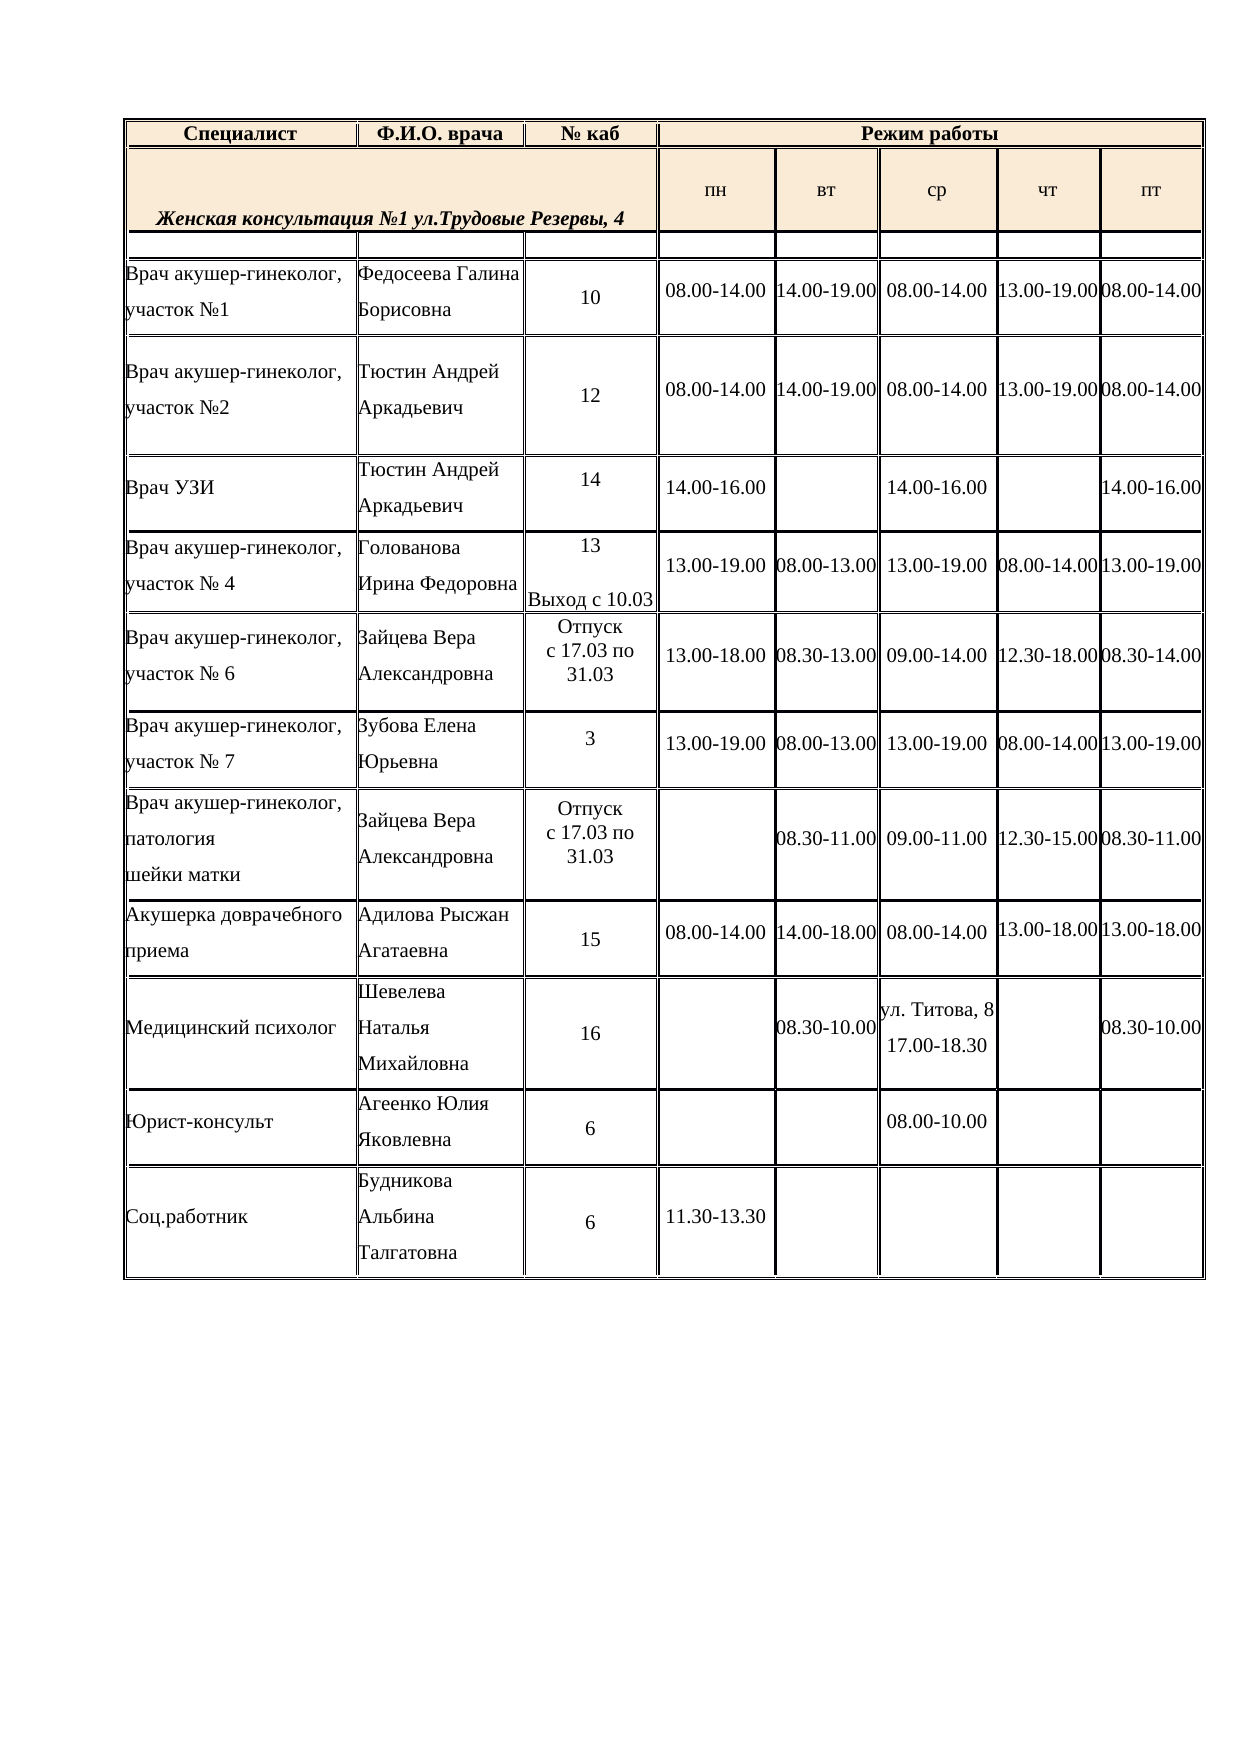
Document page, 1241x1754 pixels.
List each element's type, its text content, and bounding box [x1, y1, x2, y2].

table_cell 08.00-14.00 [881, 337, 996, 453]
table_cell [777, 457, 877, 530]
table_cell [660, 790, 774, 899]
table_cell [1100, 1164, 1203, 1277]
table_cell 13.00-19.00 [1102, 710, 1202, 786]
table_cell [660, 979, 774, 1088]
table_cell 08.00-14.00 [1102, 257, 1203, 334]
table_cell 13.00-19.00 [1102, 530, 1202, 611]
table_cell 08.00-13.00 [777, 713, 877, 786]
table_cell Врач акушер-гинеколог, участок № 6 [125, 611, 357, 710]
table_cell 3 [526, 713, 656, 786]
table_cell 13.00-18.00 [999, 902, 1099, 975]
table_cell 14.00-16.00 [660, 457, 774, 530]
table_cell [359, 233, 523, 257]
table_cell чт [999, 149, 1099, 230]
table_cell 13.00-19.00 [999, 337, 1099, 453]
table_cell вт [777, 149, 877, 230]
table_cell [660, 233, 774, 257]
table_header Ф.И.О. врача [358, 122, 524, 145]
table_cell Зайцева Вера Александровна [359, 790, 523, 899]
table_cell 09.00-11.00 [881, 790, 996, 899]
table_cell ср [881, 149, 996, 230]
table_cell 6 [525, 1164, 658, 1277]
table_cell [127, 230, 356, 257]
table_cell 13.00-19.00 [881, 713, 996, 786]
table_cell 14.00-16.00 [881, 457, 996, 530]
table_cell Врач акушер-гинеколог, участок №2 [125, 334, 357, 453]
table_cell 09.00-14.00 [881, 614, 996, 710]
table_cell Отпуск с 17.03 по 31.03 [526, 614, 656, 710]
table_cell Женская консультация №1 ул.Трудовые Резервы, 4 [127, 145, 656, 230]
table_cell 13 Выход с 10.03 [526, 533, 656, 611]
table_cell [881, 233, 996, 257]
table_cell 13.00-18.00 [1102, 899, 1202, 975]
table_cell Голованова Ирина Федоровна [359, 533, 523, 611]
table_cell 08.30-10.00 [777, 979, 877, 1088]
table_cell 13.00-19.00 [881, 533, 996, 611]
table_cell [660, 1091, 774, 1164]
table_cell Тюстин Андрей Аркадьевич [359, 457, 523, 530]
table_cell 08.30-10.00 [1102, 975, 1203, 1088]
table_cell Агеенко Юлия Яковлевна [359, 1091, 523, 1164]
table_cell Врач УЗИ [127, 454, 356, 530]
table_cell [999, 1091, 1099, 1164]
table_cell 08.30-11.00 [777, 790, 877, 899]
table_cell [879, 1168, 997, 1277]
table_cell ул. Титова, 8 17.00-18.30 [881, 979, 996, 1088]
table_cell [777, 1091, 877, 1164]
table_cell 13.00-18.00 [660, 614, 774, 710]
table_cell 12 [526, 337, 656, 453]
table_cell 13.00-19.00 [999, 261, 1099, 334]
table_cell Врач акушер-гинеколог, патология шейки матки [127, 786, 356, 899]
table_cell [997, 1168, 1100, 1277]
table_cell 6 [526, 1091, 656, 1164]
table_cell Зайцева Вера Александровна [359, 614, 523, 710]
table_cell 11.30-13.30 [658, 1168, 775, 1277]
table_cell 08.00-14.00 [660, 337, 774, 453]
table_cell 13.00-19.00 [660, 713, 774, 786]
table_cell Шевелева Наталья Михайловна [359, 979, 523, 1088]
table_cell 08.00-14.00 [999, 533, 1099, 611]
table_cell 14.00-19.00 [777, 337, 877, 453]
table_cell 08.00-10.00 [881, 1091, 996, 1164]
table_cell 08.30-11.00 [1102, 786, 1203, 899]
table_header Режим работы [658, 122, 1202, 145]
table_cell [1102, 1088, 1204, 1164]
table_cell [999, 233, 1099, 257]
table_cell 08.00-14.00 [881, 902, 996, 975]
table_cell 14.00-16.00 [1102, 454, 1203, 530]
table_cell Федосеева Галина Борисовна [359, 261, 523, 334]
table_cell 15 [526, 902, 656, 975]
table_cell 14.00-18.00 [777, 902, 877, 975]
table_cell 08.00-14.00 [1100, 334, 1204, 453]
table_cell 12.30-15.00 [999, 790, 1099, 899]
table_cell [777, 233, 877, 257]
table_cell 14 [526, 457, 656, 530]
table_cell Адилова Рысжан Агатаевна [359, 902, 523, 975]
table_cell Юрист-консульт [125, 1088, 356, 1164]
table_cell Акушерка доврачебного приема [127, 899, 356, 975]
table_cell 16 [526, 979, 656, 1088]
table_cell Врач акушер-гинеколог, участок №1 [127, 257, 356, 334]
table_cell 08.00-14.00 [660, 902, 774, 975]
table_cell Соц.работник [127, 1164, 357, 1277]
table_cell [526, 233, 656, 257]
table_cell [999, 979, 1099, 1088]
table_cell [1102, 230, 1202, 257]
table_cell 14.00-19.00 [777, 261, 877, 334]
table_cell пн [660, 149, 774, 230]
table_cell Медицинский психолог [127, 975, 356, 1088]
table_cell Тюстин Андрей Аркадьевич [359, 337, 523, 453]
table_cell Будникова Альбина Талгатовна [358, 1168, 524, 1277]
table_cell 08.00-14.00 [881, 261, 996, 334]
table_cell [999, 457, 1099, 530]
table_cell 12.30-18.00 [999, 614, 1099, 710]
table_header Специалист [127, 122, 357, 145]
table_header № каб [525, 120, 658, 145]
table_cell 10 [526, 261, 656, 334]
table_cell 08.00-14.00 [660, 261, 774, 334]
table_cell пт [1102, 145, 1203, 230]
table_cell 08.30-13.00 [777, 614, 877, 710]
table_cell [775, 1164, 879, 1277]
table_cell 08.30-14.00 [1100, 611, 1204, 710]
table_cell 08.00-14.00 [999, 713, 1099, 786]
table_cell Врач акушер-гинеколог, участок № 7 [127, 710, 356, 786]
table_cell 13.00-19.00 [660, 533, 774, 611]
table_cell 08.00-13.00 [777, 533, 877, 611]
table_cell Зубова Елена Юрьевна [359, 713, 523, 786]
table_cell Врач акушер-гинеколог, участок № 4 [127, 530, 356, 611]
table_cell Отпуск с 17.03 по 31.03 [526, 790, 656, 899]
